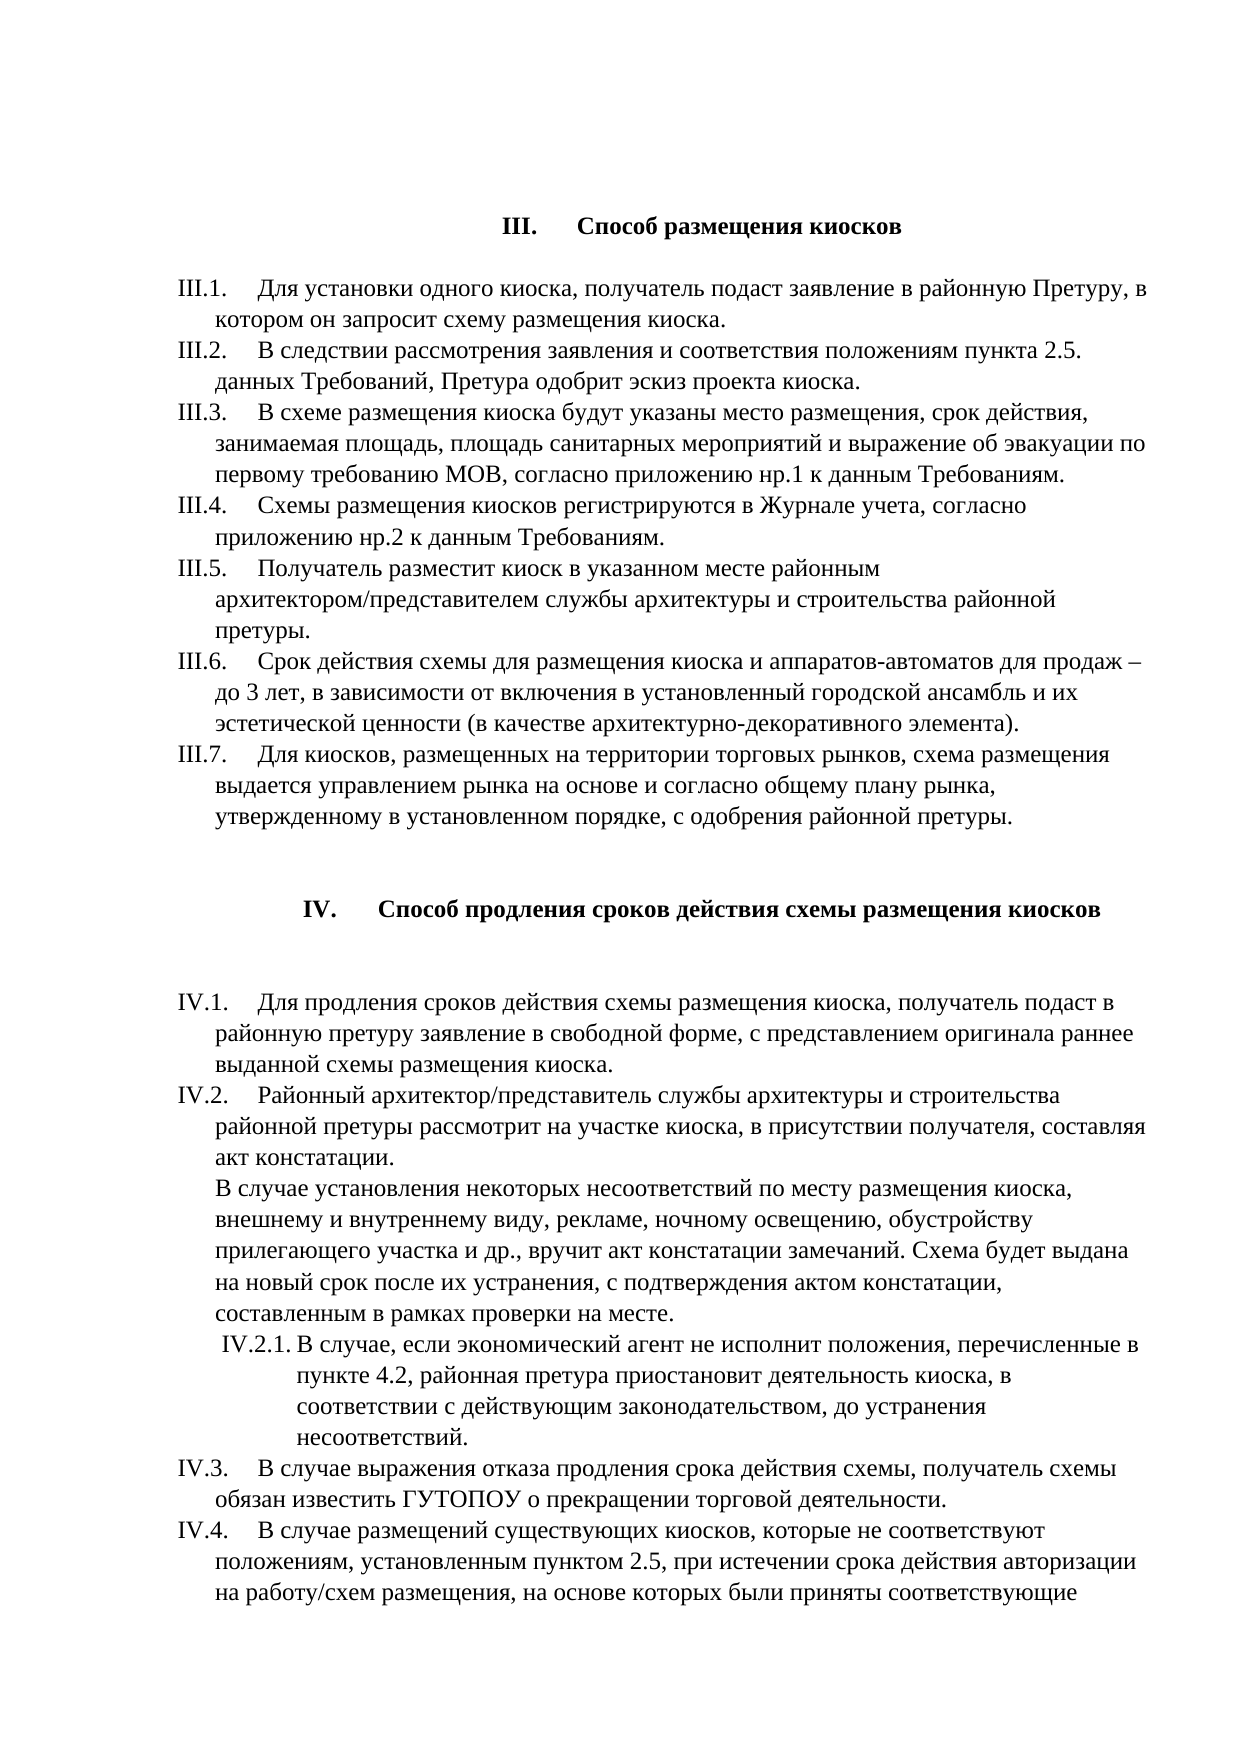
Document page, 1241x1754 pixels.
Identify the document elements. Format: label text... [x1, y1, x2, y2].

list Получатель разместит киоск в указанном месте районным архитектором/представителем службы архитектуры и строительства районной претуры. [177, 553, 1152, 643]
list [177, 1515, 1152, 1606]
list Способ размещения киосков [252, 211, 1152, 240]
list Для продления сроков действия схемы размещения киоска, получатель подаст в районную претуру заявление в свободной форме, с представлением оригинала раннее выданной схемы размещения киоска. [177, 987, 1152, 1078]
list В случае установления некоторых несоответствий по месту размещения киоска, внешнему и внутреннему виду, рекламе, ночному освещению, обустройству прилегающего участка и др., вручит акт констатации замечаний. Схема будет выдана на новый срок после их устранения, с подтверждения актом констатации, составленным в рамках проверки на месте. [215, 1173, 1152, 1326]
list Для установки одного киоска, получатель подаст заявление в районную Претуру, в котором он запросит схему размещения киоска. [177, 273, 1152, 333]
list В случае выражения отказа продления срока действия схемы, получатель схемы обязан известить ГУТОПОУ о прекращении торговой деятельности. [177, 1453, 1152, 1513]
list Схемы размещения киосков регистрируются в Журнале учета, согласно приложению нр.2 к данным Требованиям. [177, 491, 1152, 550]
list Районный архитектор/представитель службы архитектуры и строительства районной претуры рассмотрит на участке киоска, в присутствии получателя, составляя акт констатации. [177, 1080, 1152, 1171]
list В схеме размещения киоска будут указаны место размещения, срок действия, занимаемая площадь, площадь санитарных мероприятий и выражение об эвакуации по первому требованию МОВ, согласно приложению нр.1 к данным Требованиям. [177, 397, 1152, 488]
list В следствии рассмотрения заявления и соответствия положениям пункта 2.5. данных Требований, Претура одобрит эскиз проекта киоска. [177, 335, 1152, 395]
list Срок действия схемы для размещения киоска и аппаратов-автоматов для продаж – до 3 лет, в зависимости от включения в установленный городской ансамбль и их эстетической ценности (в качестве архитектурно-декоративного элемента). [177, 646, 1152, 737]
list Для киосков, размещенных на территории торговых рынков, схема размещения выдается управлением рынка на основе и согласно общему плану рынка, утвержденному в установленном порядке, с одобрения районной претуры. [177, 739, 1152, 830]
list Способ продления сроков действия схемы размещения киосков [252, 894, 1152, 923]
list В случае, если экономический агент не исполнит положения, перечисленные в пункте 4.2, районная претура приостановит деятельность киоска, в соответствии с действующим законодательством, до устранения несоответствий. [221, 1329, 1152, 1451]
